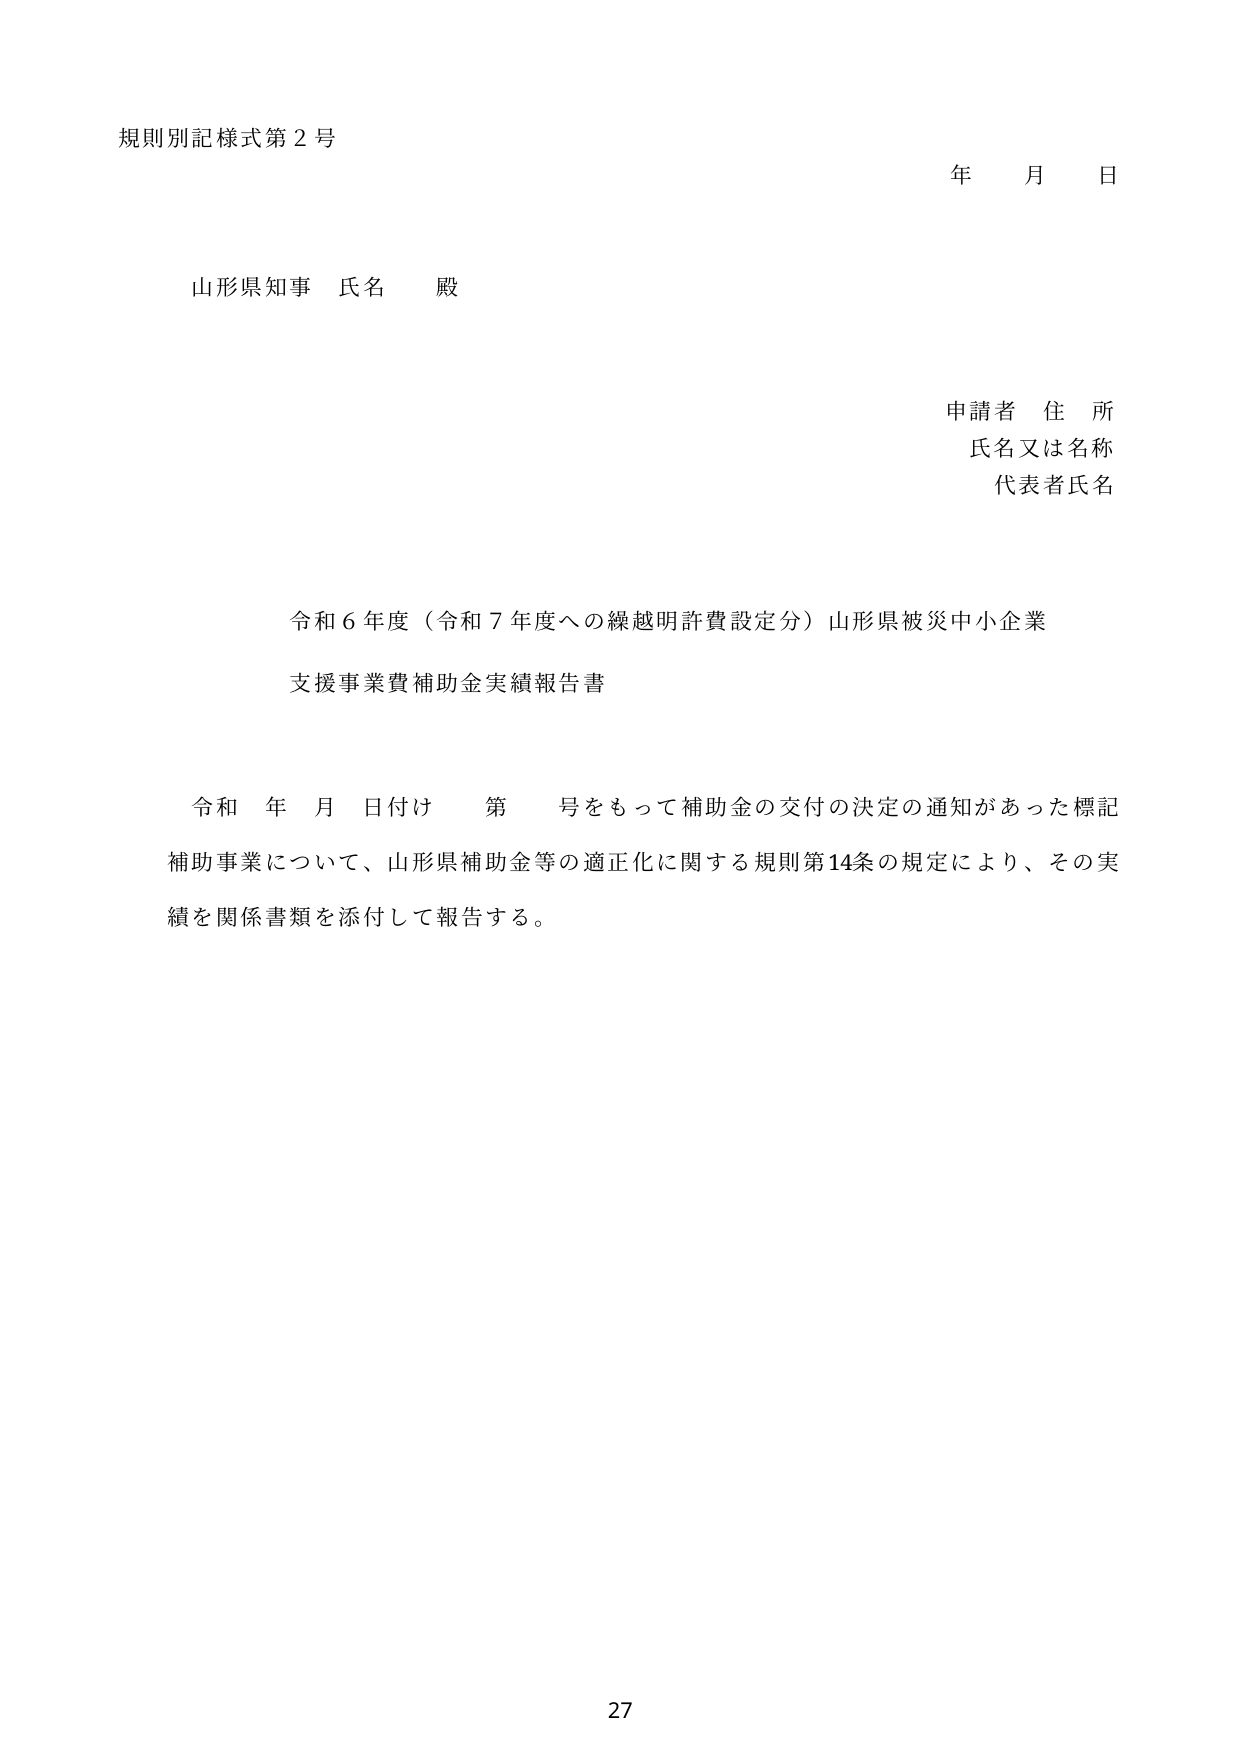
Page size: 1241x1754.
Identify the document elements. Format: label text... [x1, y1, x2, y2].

text 令和６年度（令和７年度への繰越明許費設定分）山形県被災中小企業 [118, 601, 1122, 638]
text 支援事業費補助金実績報告書 [118, 663, 1122, 700]
text 代表者氏名 [118, 465, 1116, 502]
text 規則別記様式第２号 [118, 119, 1122, 156]
text 申請者 住 所 [118, 391, 1116, 428]
text 年 月 日 [118, 156, 1122, 193]
text 令和 年 月 日付け 第 号をもって補助金の交付の決定の通知があった標記補助事業について、山形県補助金等の適正化に関する規則第14条の規定により、その実績を関係書類を添付して報告する。 [140, 787, 1122, 935]
text 山形県知事 氏名 殿 [118, 267, 1122, 304]
text 氏名又は名称 [118, 428, 1116, 465]
